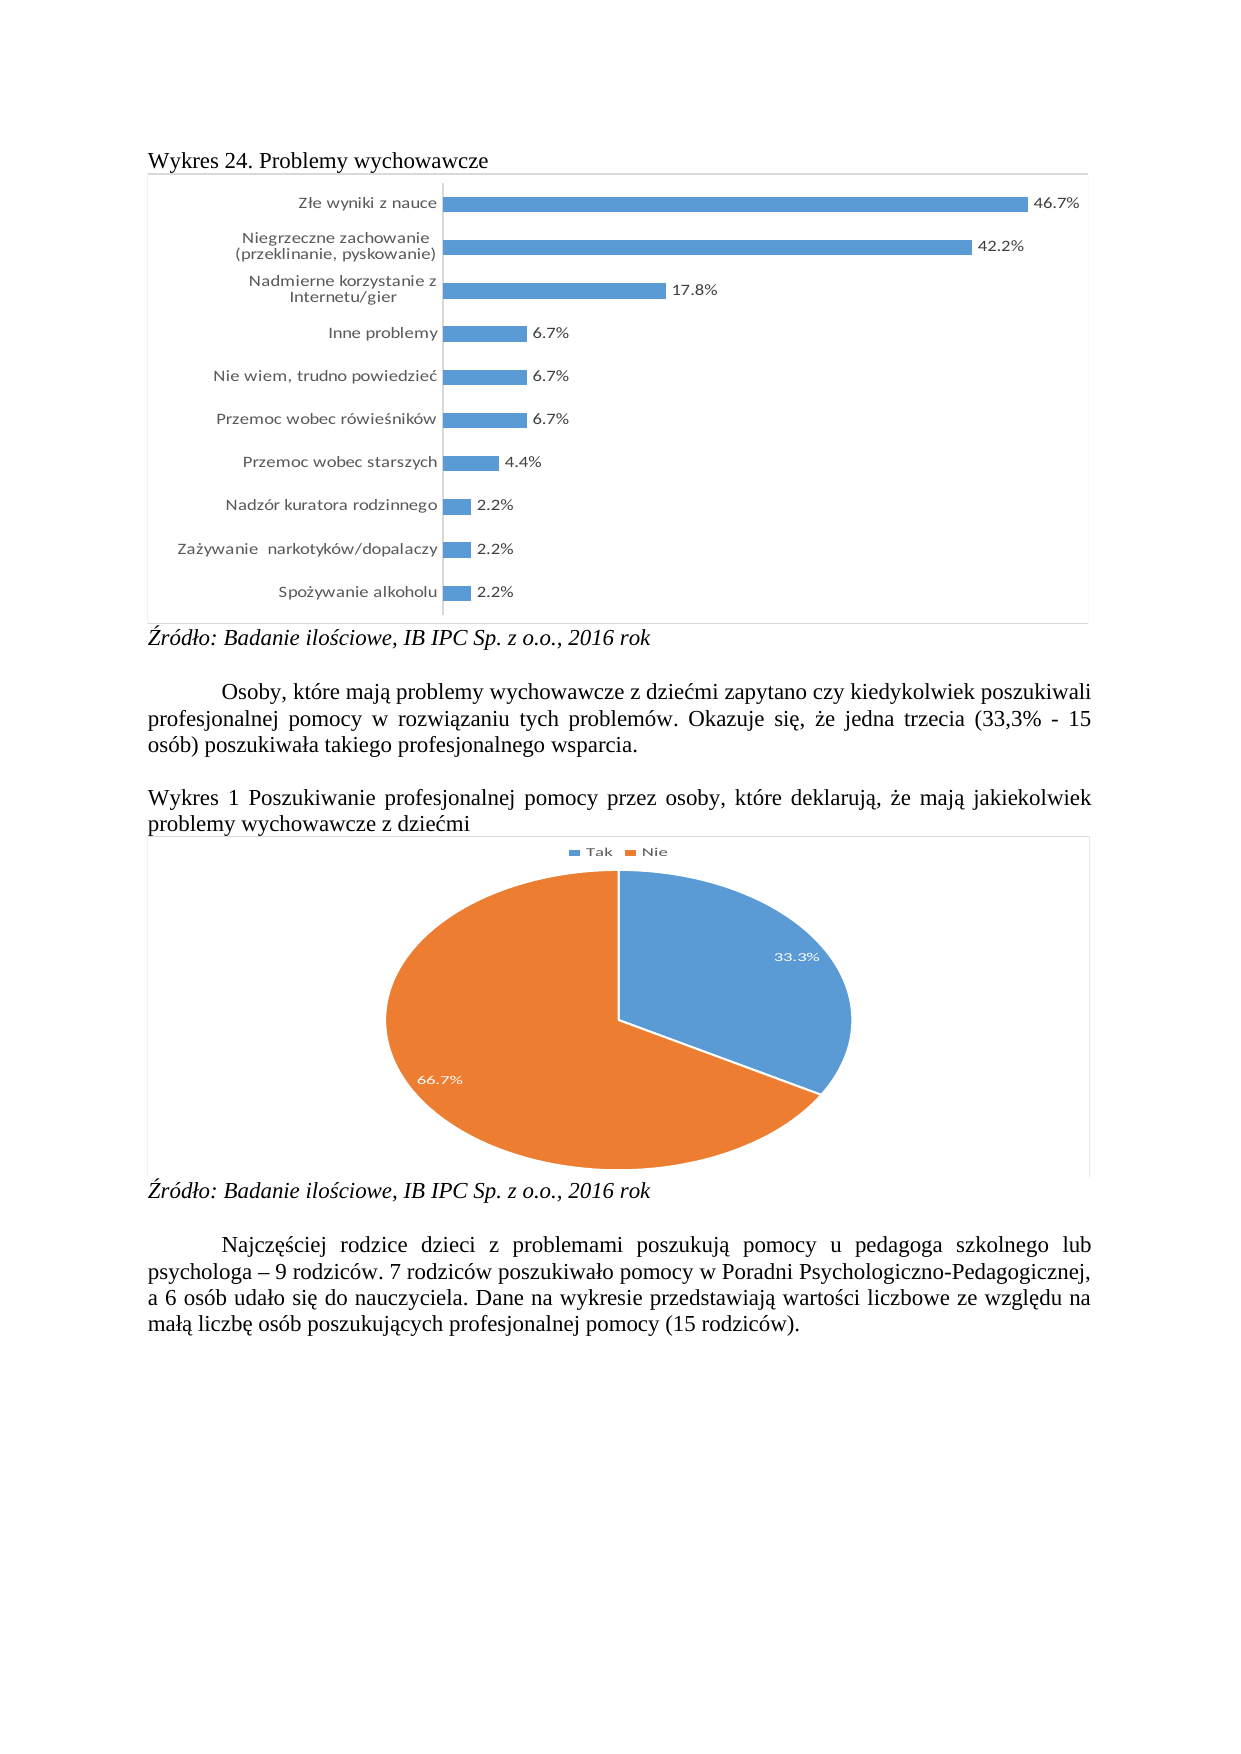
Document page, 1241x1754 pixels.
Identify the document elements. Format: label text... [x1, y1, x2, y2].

text Wykres 1 Poszukiwanie profesjonalnej pomocy przez osoby, które deklarują, że mają jakiekolwiek problemy wychowawcze z dziećmi [148, 784, 1093, 836]
text Wykres 24. Problemy wychowawcze [148, 148, 1093, 174]
text Źródło: Badanie ilościowe, IB IPC Sp. z o.o., 2016 rok [148, 624, 1093, 650]
text Źródło: Badanie ilościowe, IB IPC Sp. z o.o., 2016 rok [148, 1177, 1093, 1203]
text Najczęściej rodzice dzieci z problemami poszukują pomocy u pedagoga szkolnego lub psychologa – 9 rodziców. 7 rodziców poszukiwało pomocy w Poradni Psychologiczno-Pedagogicznej, a 6 osób udało się do nauczyciela. Dane na wykresie przedstawiają wartości liczbowe ze względu na małą liczbę osób poszukujących profesjonalnej pomocy (15 rodziców). [148, 1231, 1093, 1337]
text Osoby, które mają problemy wychowawcze z dziećmi zapytano czy kiedykolwiek poszukiwali profesjonalnej pomocy w rozwiązaniu tych problemów. Okazuje się, że jedna trzecia (33,3% - 15 osób) poszukiwała takiego profesjonalnego wsparcia. [148, 678, 1093, 757]
